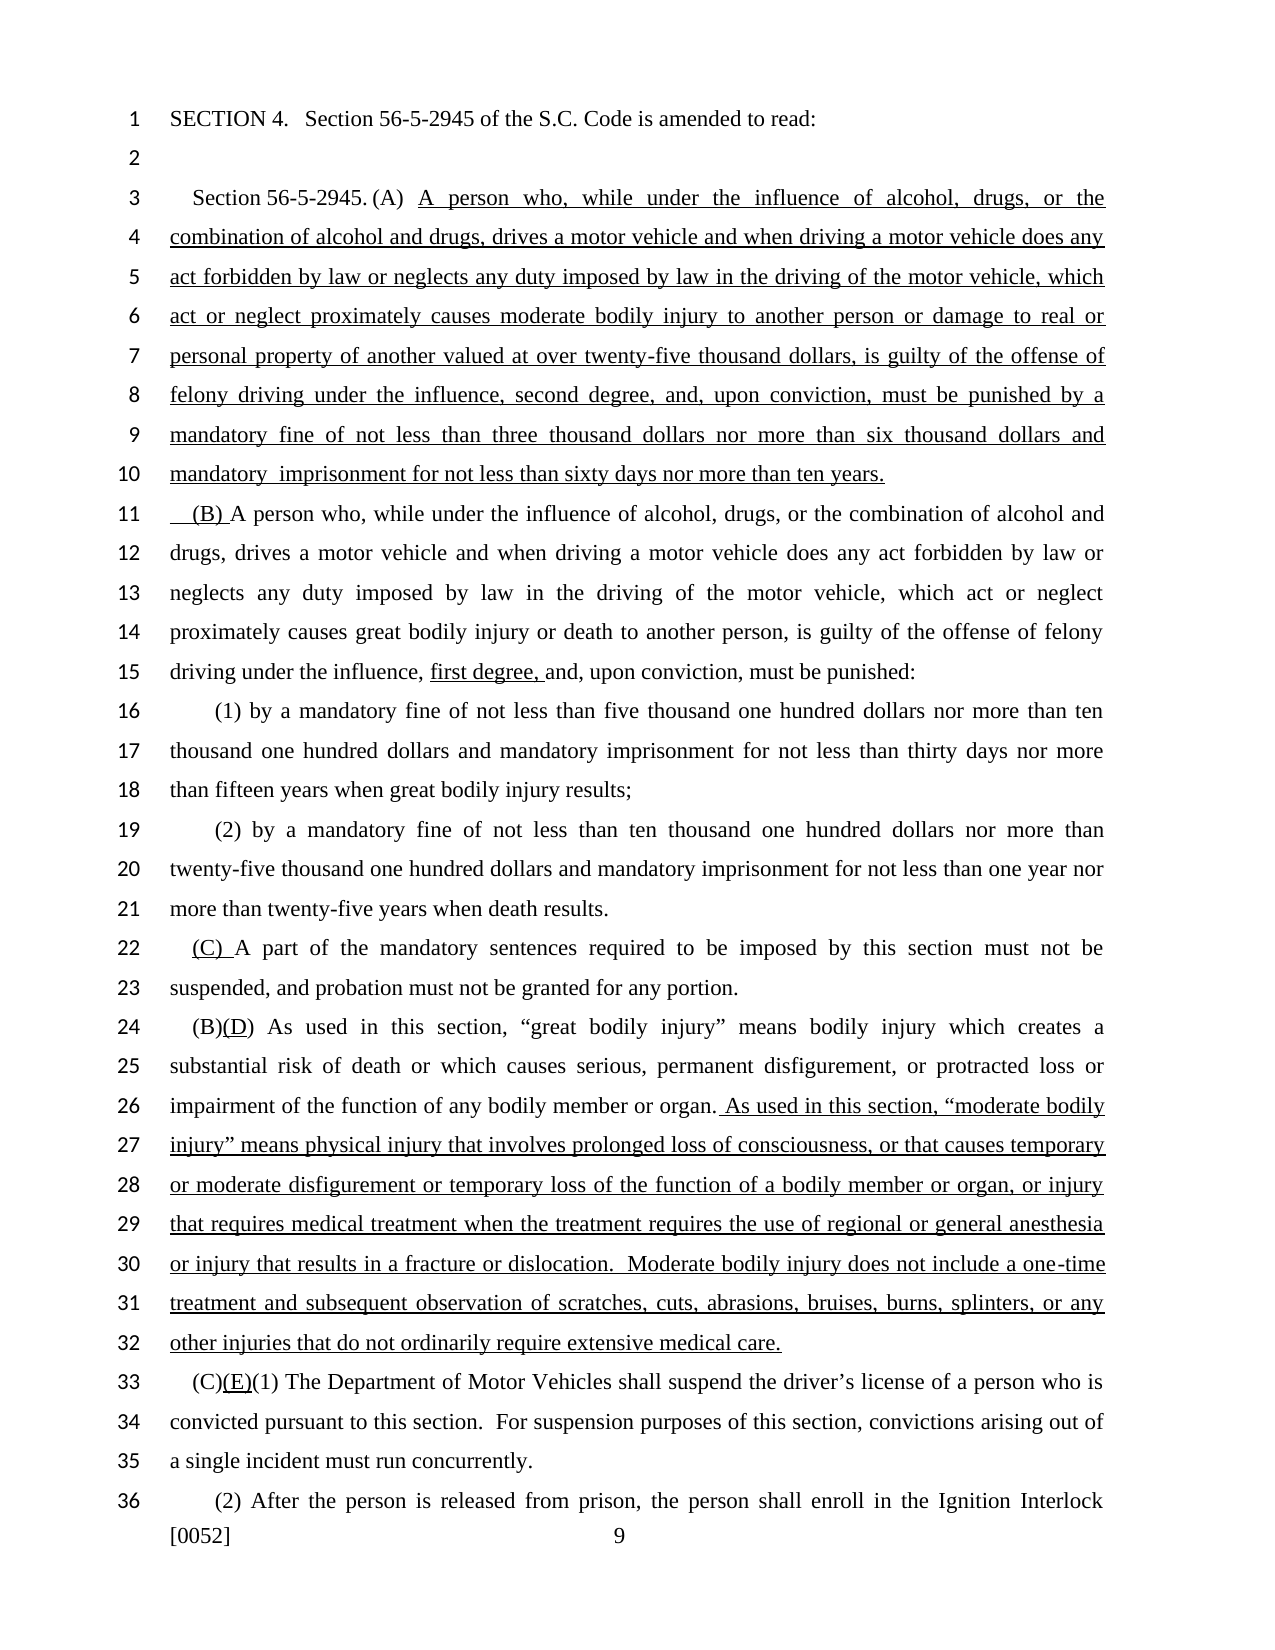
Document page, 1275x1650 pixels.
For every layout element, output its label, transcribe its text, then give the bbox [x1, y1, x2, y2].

text (C)(E)(1) The Department of Motor Vehicles shall suspend the driver’s license of a person who is convicted pursuant to this section. For suspension purposes of this section, convictions arising out of a single incident must run concurrently. [169, 1368, 1106, 1474]
text (B) A person who, while under the influence of alcohol, drugs, or the combination of alcohol and drugs, drives a motor vehicle and when driving a motor vehicle does any act forbidden by law or neglects any duty imposed by law in the driving of the motor vehicle, which act or neglect proximately causes great bodily injury or death to another person, is guilty of the offense of felony driving under the influence, first degree, and, upon conviction, must be punished: [169, 500, 1106, 684]
text (B)(D) As used in this section, “great bodily injury” means bodily injury which creates a substantial risk of death or which causes serious, permanent disfigurement, or protracted loss or impairment of the function of any bodily member or organ. As used in this section, “moderate bodily injury” means physical injury that involves prolonged loss of consciousness, or that causes temporary or moderate disfigurement or temporary loss of the function of a bodily member or organ, or injury that requires medical treatment when the treatment requires the use of regional or general anesthesia or injury that results in a fracture or dislocation. Moderate bodily injury does not include a one‑time treatment and subsequent observation of scratches, cuts, abrasions, bruises, burns, splinters, or any other injuries that do not ordinarily require extensive medical care. [169, 1155, 1106, 1273]
text Section 56‑5‑2945. (A) A person who, while under the influence of alcohol, drugs, or the combination of alcohol and drugs, drives a motor vehicle and when driving a motor vehicle does any act forbidden by law or neglects any duty imposed by law in the driving of the motor vehicle, which act or neglect proximately causes moderate bodily injury to another person or damage to real or personal property of another valued at over twenty‑five thousand dollars, is guilty of the offense of felony driving under the influence, second degree, and, upon conviction, must be punished by a mandatory fine of not less than three thousand dollars nor more than six thousand dollars and mandatory imprisonment for not less than sixty days nor more than ten years. [169, 184, 1106, 325]
text (B)(D) As used in this section, “great bodily injury” means bodily injury which creates a substantial risk of death or which causes serious, permanent disfigurement, or protracted loss or impairment of the function of any bodily member or organ. As used in this section, “moderate bodily injury” means physical injury that involves prolonged loss of consciousness, or that causes temporary or moderate disfigurement or temporary loss of the function of a bodily member or organ, or injury that requires medical treatment when the treatment requires the use of regional or general anesthesia or injury that results in a fracture or dislocation. Moderate bodily injury does not include a one‑time treatment and subsequent observation of scratches, cuts, abrasions, bruises, burns, splinters, or any other injuries that do not ordinarily require extensive medical care. [169, 1274, 1106, 1355]
text (C) A part of the mandatory sentences required to be imposed by this section must not be suspended, and probation must not be granted for any portion. [169, 934, 1106, 1000]
text (B)(D) As used in this section, “great bodily injury” means bodily injury which creates a substantial risk of death or which causes serious, permanent disfigurement, or protracted loss or impairment of the function of any bodily member or organ. As used in this section, “moderate bodily injury” means physical injury that involves prolonged loss of consciousness, or that causes temporary or moderate disfigurement or temporary loss of the function of a bodily member or organ, or injury that requires medical treatment when the treatment requires the use of regional or general anesthesia or injury that results in a fracture or dislocation. Moderate bodily injury does not include a one‑time treatment and subsequent observation of scratches, cuts, abrasions, bruises, burns, splinters, or any other injuries that do not ordinarily require extensive medical care. [169, 1013, 1106, 1154]
text (2) by a mandatory fine of not less than ten thousand one hundred dollars nor more than twenty‑five thousand one hundred dollars and mandatory imprisonment for not less than one year nor more than twenty‑five years when death results. [169, 816, 1106, 921]
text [169, 1487, 1106, 1513]
text (1) by a mandatory fine of not less than five thousand one hundred dollars nor more than ten thousand one hundred dollars and mandatory imprisonment for not less than thirty days nor more than fifteen years when great bodily injury results; [169, 697, 1106, 802]
text SECTION 4. Section 56‑5‑2945 of the S.C. Code is amended to read: [169, 105, 1106, 131]
text Section 56‑5‑2945. (A) A person who, while under the influence of alcohol, drugs, or the combination of alcohol and drugs, drives a motor vehicle and when driving a motor vehicle does any act forbidden by law or neglects any duty imposed by law in the driving of the motor vehicle, which act or neglect proximately causes moderate bodily injury to another person or damage to real or personal property of another valued at over twenty‑five thousand dollars, is guilty of the offense of felony driving under the influence, second degree, and, upon conviction, must be punished by a mandatory fine of not less than three thousand dollars nor more than six thousand dollars and mandatory imprisonment for not less than sixty days nor more than ten years. [169, 366, 1106, 444]
